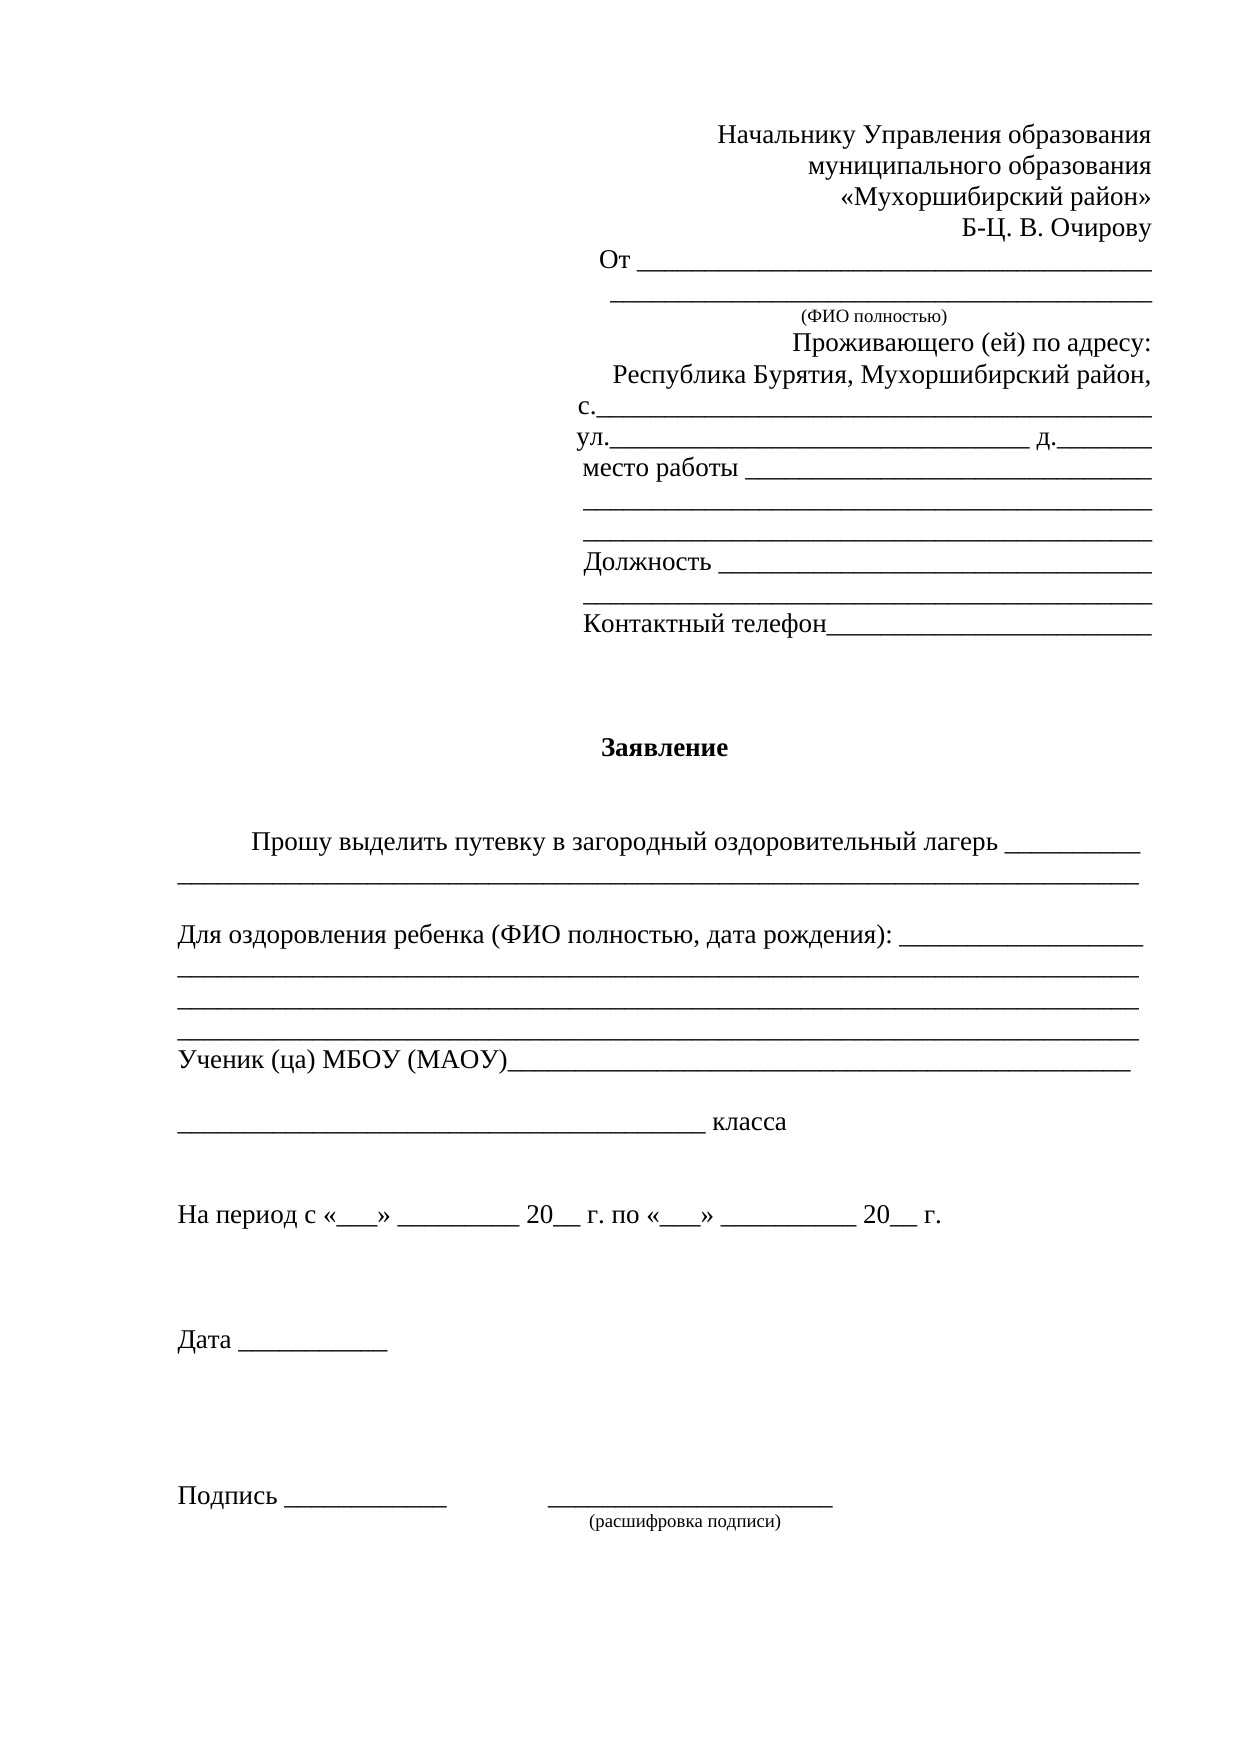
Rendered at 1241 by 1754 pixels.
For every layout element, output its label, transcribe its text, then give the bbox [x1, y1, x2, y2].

text От ______________________________________ [251, 243, 1152, 274]
text муниципального образования [251, 149, 1152, 180]
text Должность ________________________________ [177, 544, 1152, 576]
text _______________________________________________________________________ [177, 949, 1152, 981]
text _______________________________________________________________________ [177, 1012, 1152, 1043]
text Контактный телефон________________________ [177, 607, 1152, 638]
text __________________________________________ [251, 482, 1152, 513]
text _______________________________________________________________________ [177, 981, 1152, 1012]
text __________________________________________ [251, 513, 1152, 544]
text _______________________________________ класса [177, 1105, 1152, 1136]
text ул._______________________________ д._______ [251, 420, 1152, 451]
text Б-Ц. В. Очирову [251, 212, 1152, 243]
text Подпись ____________ _____________________ [177, 1479, 1152, 1510]
text __________________________________________ [177, 576, 1152, 607]
text (расшифровка подписи) [177, 1510, 1152, 1532]
text Прошу выделить путевку в загородный оздоровительный лагерь __________ [177, 825, 1152, 856]
text Начальнику Управления образования [325, 118, 1152, 149]
text Для оздоровления ребенка (ФИО полностью, дата рождения): __________________ [177, 918, 1152, 949]
text Дата ___________ [177, 1323, 1152, 1354]
text место работы ______________________________ [251, 451, 1152, 482]
text «Мухоршибирский район» [251, 180, 1152, 212]
text На период с «___» _________ 20__ г. по «___» __________ 20__ г. [177, 1199, 1152, 1230]
text ________________________________________ [251, 274, 1152, 305]
text _______________________________________________________________________ [177, 856, 1152, 887]
text (ФИО полностью) [251, 305, 1152, 327]
text Проживающего (ей) по адресу: [251, 327, 1152, 358]
text с._________________________________________ [251, 389, 1152, 420]
text Ученик (ца) МБОУ (МАОУ)______________________________________________ [177, 1043, 1152, 1074]
text Республика Бурятия, Мухоршибирский район, [251, 358, 1152, 389]
text Заявление [177, 731, 1152, 763]
